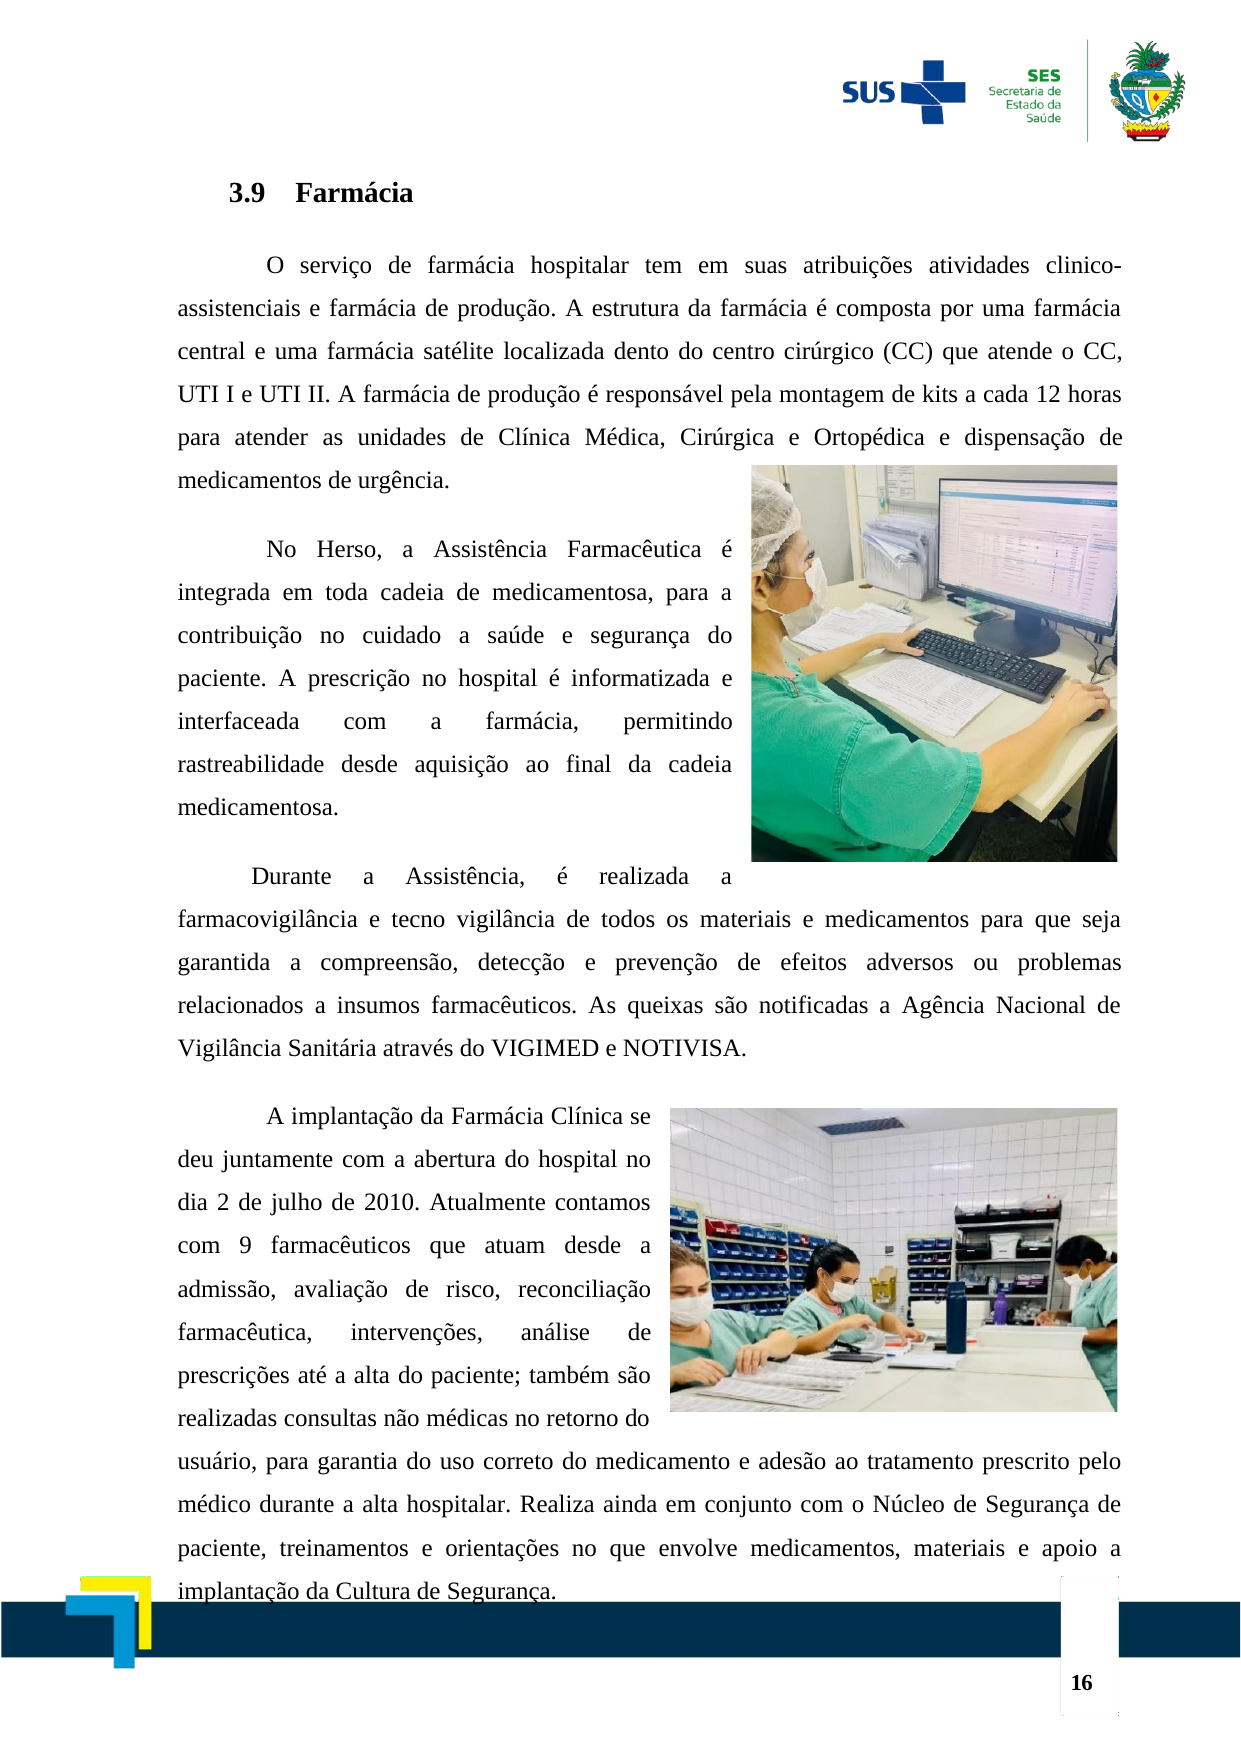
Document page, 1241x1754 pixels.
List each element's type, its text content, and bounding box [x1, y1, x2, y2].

text farmacovigilância e tecno vigilância de todos os materiais e medicamentos para que seja garantida a compreensão, detecção e prevenção de efeitos adversos ou problemas relacionados a insumos farmacêuticos. As queixas são notificadas a Agência Nacional de Vigilância Sanitária através do VIGIMED e NOTIVISA. [177, 904, 1122, 1062]
text 16 [162, 1669, 1093, 1695]
text No Herso, a Assistência Farmacêutica é integrada em toda cadeia de medicamentosa, para a contribuição no cuidado a saúde e segurança do paciente. A prescrição no hospital é informatizada e interfaceada com a farmácia, permitindo rastreabilidade desde aquisição ao final da cadeia medicamentosa. [177, 534, 733, 821]
text O serviço de farmácia hospitalar tem em suas atribuições atividades clinico- assistenciais e farmácia de produção. A estrutura da farmácia é composta por uma farmácia central e uma farmácia satélite localizada dento do centro cirúrgico (CC) que atende o CC, UTI I e UTI II. A farmácia de produção é responsável pela montagem de kits a cada 12 horas para atender as unidades de Clínica Médica, Cirúrgica e Ortopédica e dispensação de medicamentos de urgência. [177, 250, 1123, 494]
text Durante a Assistência, é realizada a [251, 861, 1148, 889]
subtitle Farmácia [229, 175, 1148, 209]
text A implantação da Farmácia Clínica se deu juntamente com a abertura do hospital no dia 2 de julho de 2010. Atualmente contamos com 9 farmacêuticos que atuam desde a admissão, avaliação de risco, reconciliação farmacêutica, intervenções, análise de prescrições até a alta do paciente; também são realizadas consultas não médicas no retorno do [177, 1101, 651, 1432]
text usuário, para garantia do uso correto do medicamento e adesão ao tratamento prescrito pelo médico durante a alta hospitalar. Realiza ainda em conjunto com o Núcleo de Segurança de paciente, treinamentos e orientações no que envolve medicamentos, materiais e apoio a implantação da Cultura de Segurança. [177, 1446, 1122, 1604]
picture [1, 39, 1241, 1716]
